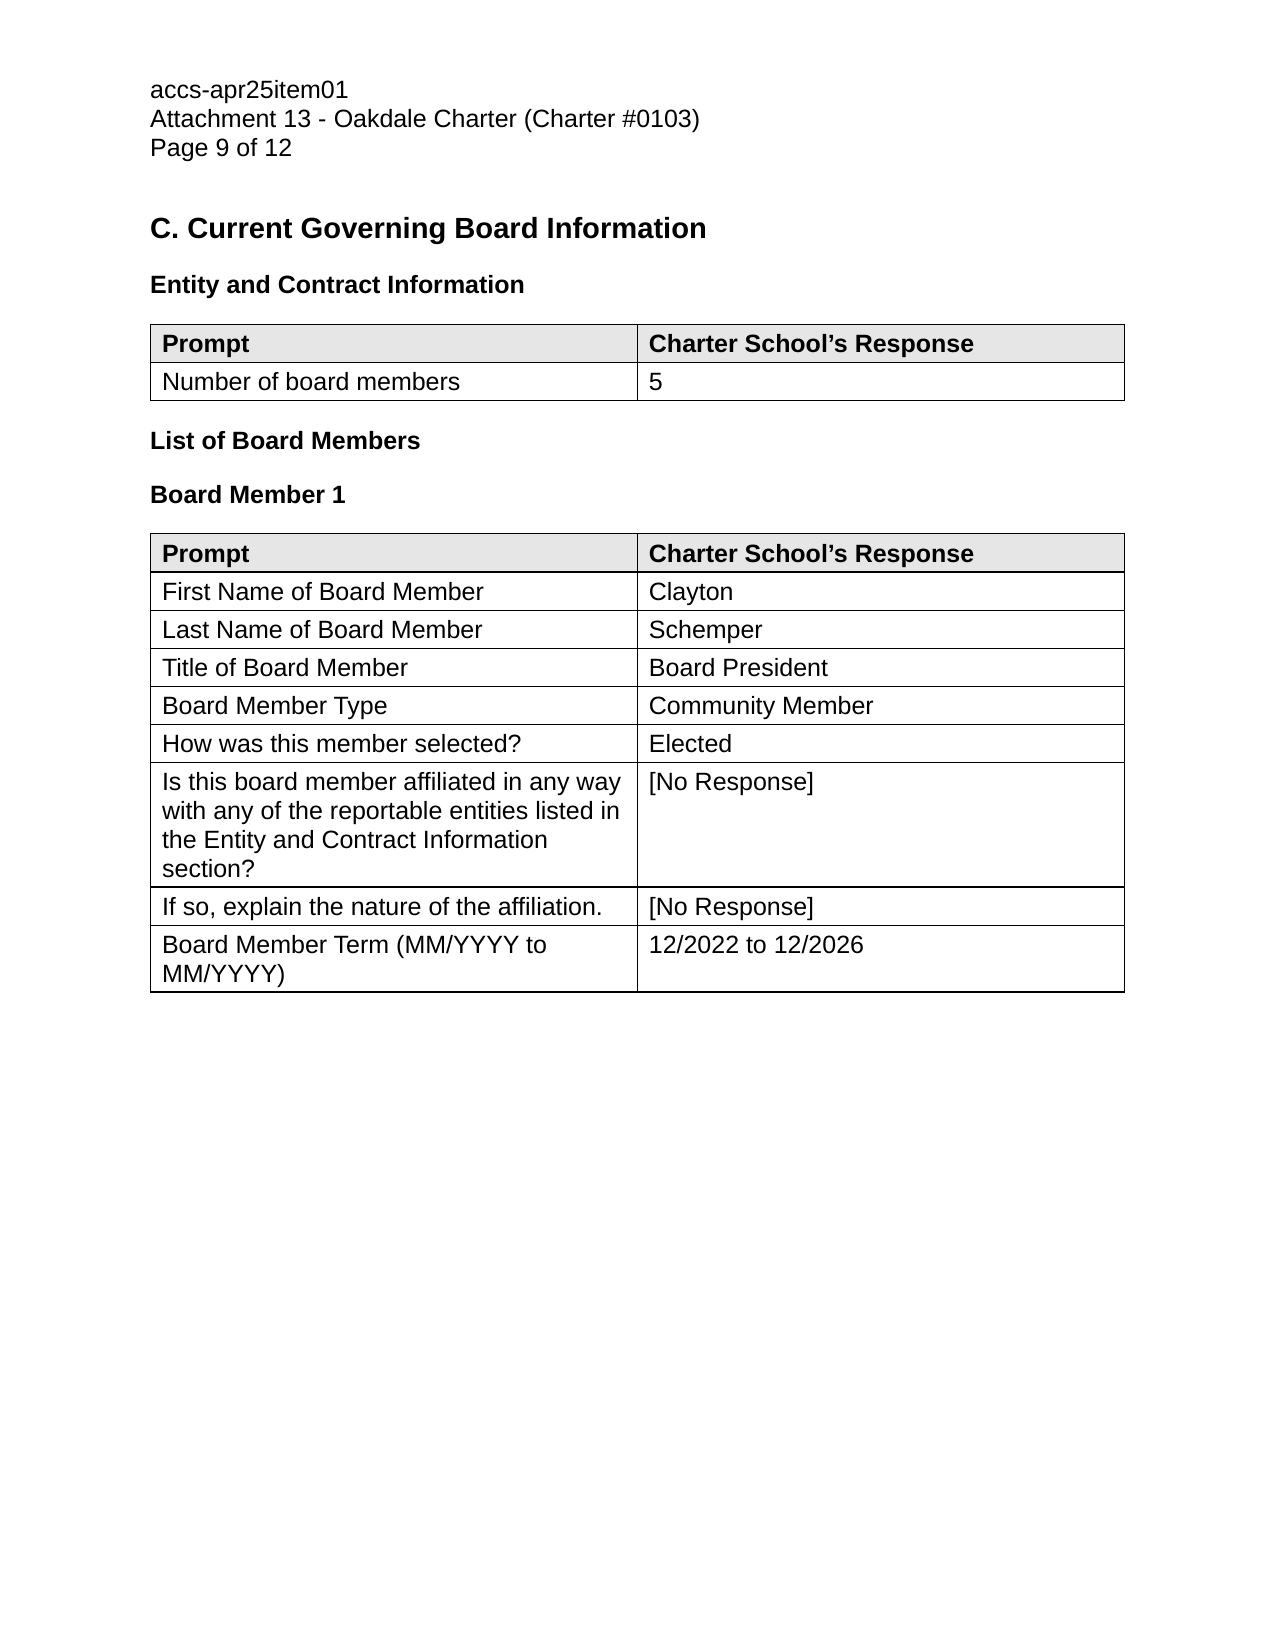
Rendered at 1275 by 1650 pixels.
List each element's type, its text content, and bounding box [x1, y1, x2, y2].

table_header Charter School’s Response [638, 325, 1124, 362]
table_cell Community Member [638, 687, 1124, 724]
text Entity and Contract Information [150, 270, 1125, 298]
table_header Prompt [151, 325, 637, 362]
table_cell Board Member Type [151, 687, 637, 724]
table_cell 5 [638, 363, 1124, 400]
table_cell If so, explain the nature of the affiliation. [151, 888, 637, 924]
table_cell How was this member selected? [151, 725, 637, 762]
table_cell Elected [638, 725, 1124, 762]
table_cell Clayton [638, 573, 1124, 609]
table_cell Board Member Term (MM/YYYY to MM/YYYY) [151, 926, 637, 991]
table_header Charter School’s Response [638, 534, 1124, 571]
table_cell 12/2022 to 12/2026 [638, 926, 1124, 991]
table_cell [No Response] [638, 763, 1124, 886]
table_cell Last Name of Board Member [151, 611, 637, 648]
subtitle C. Current Governing Board Information [150, 211, 1125, 245]
table_header Prompt [151, 534, 637, 571]
text Board Member 1 [150, 479, 1125, 508]
table_cell [No Response] [638, 888, 1124, 924]
table_cell Is this board member affiliated in any way with any of the reportable entities listed in the Entity and Contract Information section? [151, 763, 637, 886]
table_cell Title of Board Member [151, 649, 637, 686]
table_cell First Name of Board Member [151, 573, 637, 609]
subtitle List of Board Members [150, 426, 1125, 454]
table_cell Board President [638, 649, 1124, 686]
table_cell Schemper [638, 611, 1124, 648]
table_cell Number of board members [151, 363, 637, 400]
